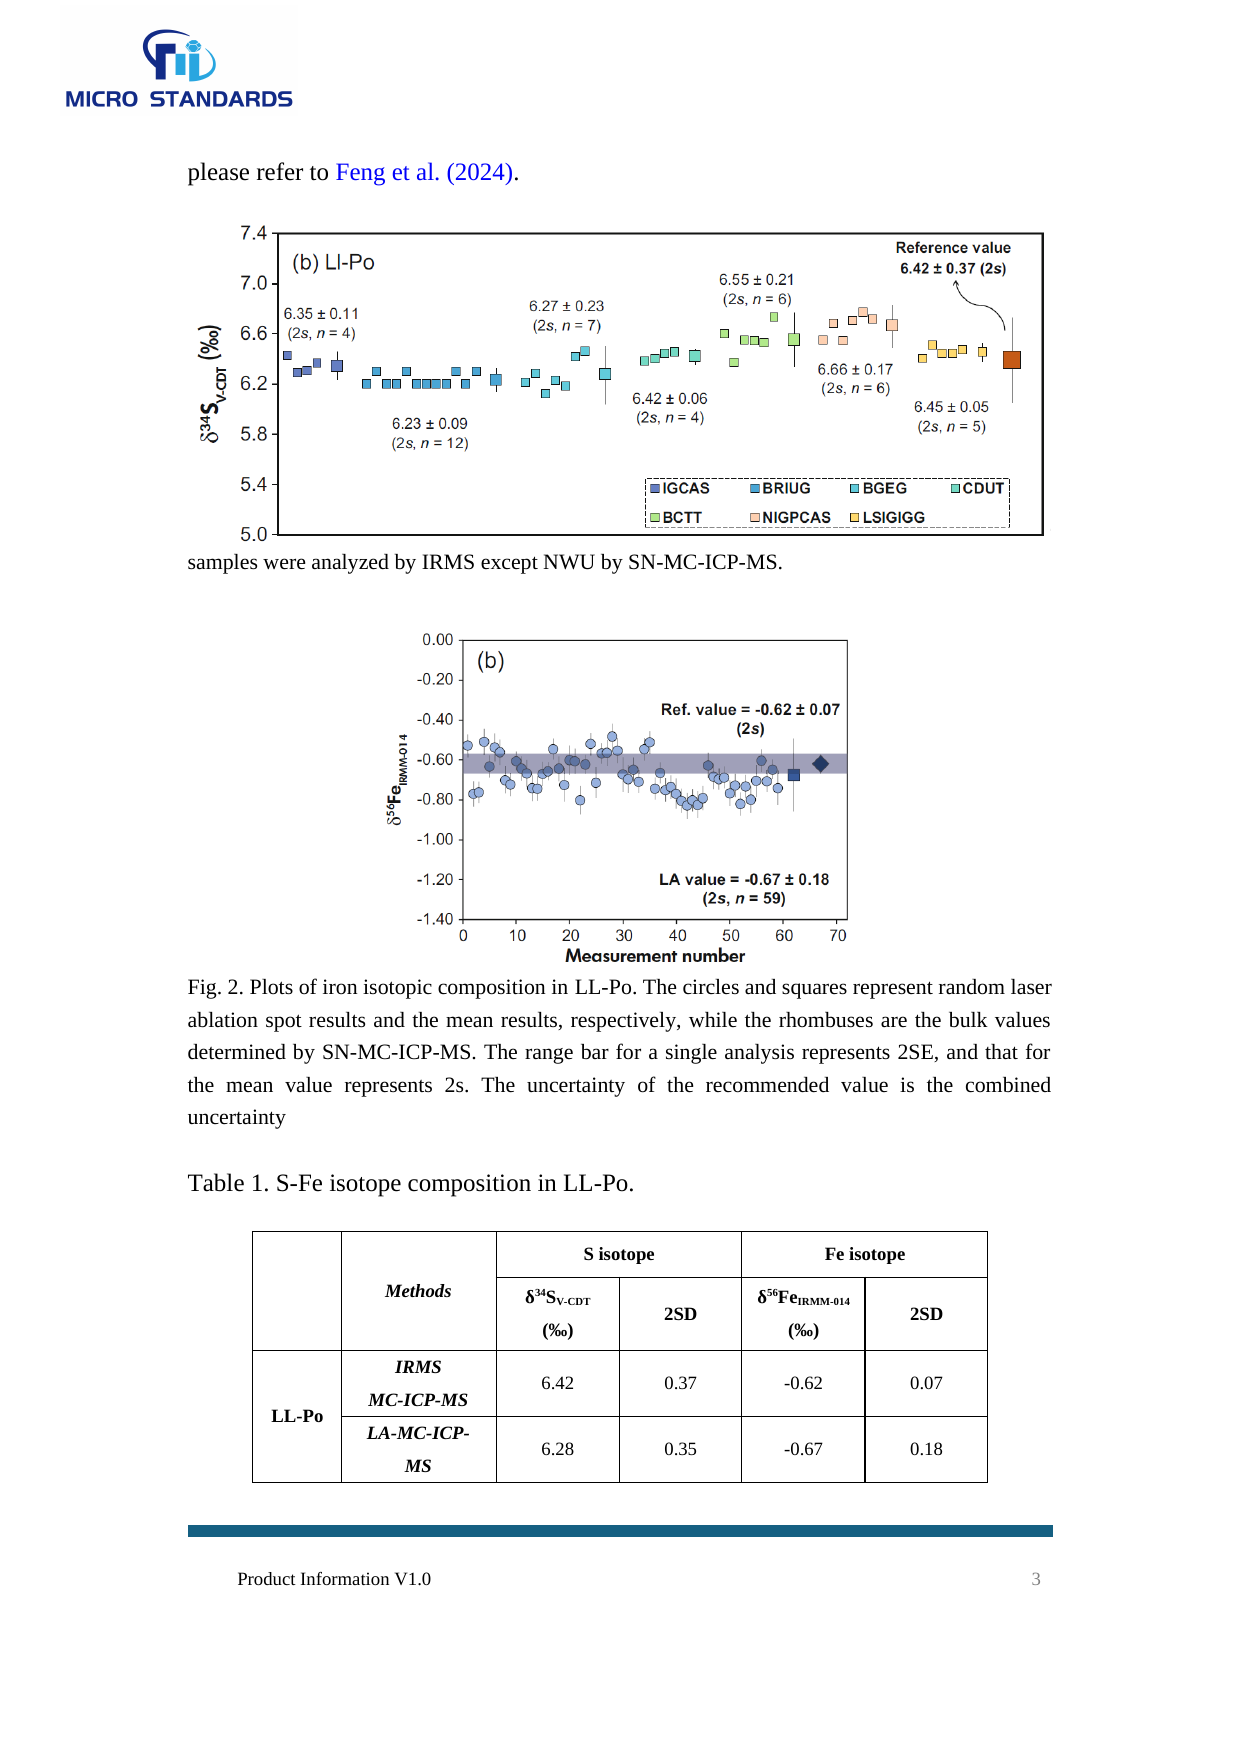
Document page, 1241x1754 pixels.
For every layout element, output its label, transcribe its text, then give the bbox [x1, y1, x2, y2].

table_cell 2SD [866, 1278, 987, 1349]
table_cell 0.37 [620, 1351, 741, 1416]
table_cell 6.28 [497, 1417, 619, 1482]
table_header Fe isotope [742, 1232, 987, 1277]
table_cell -0.62 [742, 1351, 864, 1416]
table_cell δ56FeIRMM-014 (‰) [742, 1278, 864, 1349]
table_header [253, 1232, 341, 1349]
table_cell IRMS MC-ICP-MS [342, 1351, 496, 1416]
picture [383, 625, 857, 974]
table_cell 0.07 [866, 1351, 987, 1416]
picture [59, 5, 298, 116]
table_cell LA-MC-ICP-MS [342, 1417, 496, 1482]
text Fig. 2. Plots of iron isotopic composition in LL-Po. The circles and squares represent random laser ablation spot results and the mean results, respectively, while the rhombuses are the bulk values determined by SN-MC-ICP-MS. The range bar for a single analysis represents 2SE, and that for the mean value represents 2s. The uncertainty of the recommended value is the combined uncertainty [187, 971, 1053, 1133]
table_cell δ34SV-CDT (‰) [497, 1278, 619, 1349]
table_cell 6.42 [497, 1351, 619, 1416]
table_cell 2SD [620, 1278, 741, 1349]
text Table 1. S-Fe isotope composition in LL-Po. [187, 1166, 1053, 1198]
picture [185, 222, 1051, 546]
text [187, 155, 1053, 188]
table_header Methods [342, 1232, 496, 1349]
table_cell 0.35 [620, 1417, 741, 1482]
text Fig. 1 The bulk sulfur isotope composition of LL-Po obtained in different laboratories. All of the samples were analyzed by IRMS except NWU by SN-MC-ICP-MS. [187, 513, 1053, 578]
table_cell -0.67 [742, 1417, 864, 1482]
table_cell 0.18 [866, 1417, 987, 1482]
table_cell LL-Po [253, 1351, 341, 1482]
table_header S isotope [497, 1232, 741, 1277]
